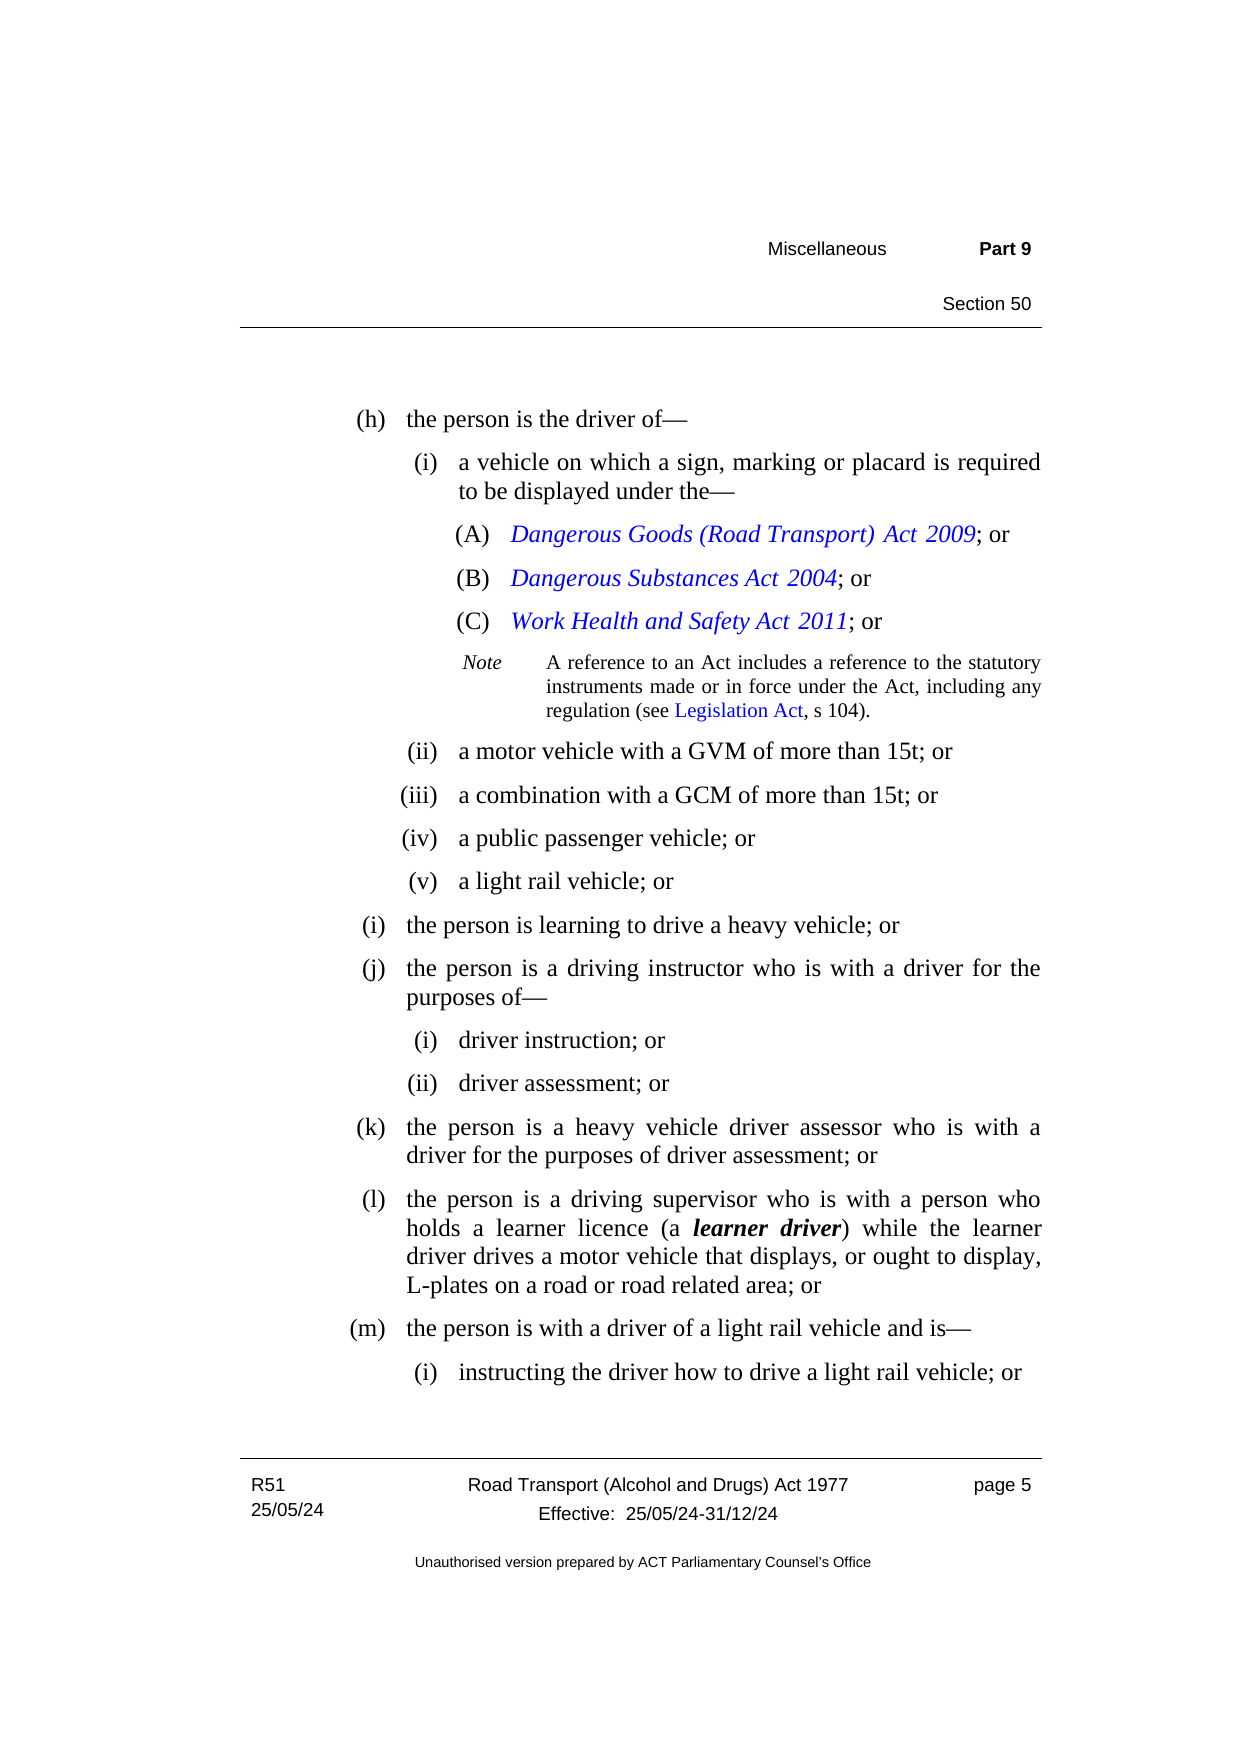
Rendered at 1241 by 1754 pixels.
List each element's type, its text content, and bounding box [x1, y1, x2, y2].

text (v) a light rail vehicle; or [239, 866, 1042, 895]
text (h) the person is the driver of— [239, 404, 1042, 433]
text (ii) a motor vehicle with a GVM of more than 15t; or [239, 736, 1042, 765]
text (C) Work Health and Safety Act 2011; or [239, 606, 1042, 635]
text (i) the person is learning to drive a heavy vehicle; or [239, 910, 1042, 938]
text (j) the person is a driving instructor who is with a driver for the purposes of— [239, 953, 1042, 1011]
text Note A reference to an Act includes a reference to the statutory instruments made or in force under the Act, including any regulation (see Legislation Act, s 104). [462, 649, 1042, 722]
text (i) driver instruction; or [239, 1025, 1042, 1054]
text (A) Dangerous Goods (Road Transport) Act 2009; or [239, 519, 1042, 548]
text (m) the person is with a driver of a light rail vehicle and is— [239, 1313, 1042, 1342]
text (l) the person is a driving supervisor who is with a person who holds a learner licence (a learner driver) while the learner driver drives a motor vehicle that displays, or ought to display, L-plates on a road or road related area; or [239, 1184, 1042, 1299]
text (i) instructing the driver how to drive a light rail vehicle; or [239, 1357, 1042, 1386]
text (iv) a public passenger vehicle; or [239, 823, 1042, 852]
text (B) Dangerous Substances Act 2004; or [239, 563, 1042, 592]
text (i) a vehicle on which a sign, marking or placard is required to be displayed under the— [239, 447, 1042, 505]
text (k) the person is a heavy vehicle driver assessor who is with a driver for the purposes of driver assessment; or [239, 1112, 1042, 1169]
text (iii) a combination with a GCM of more than 15t; or [239, 780, 1042, 808]
text (ii) driver assessment; or [239, 1068, 1042, 1097]
